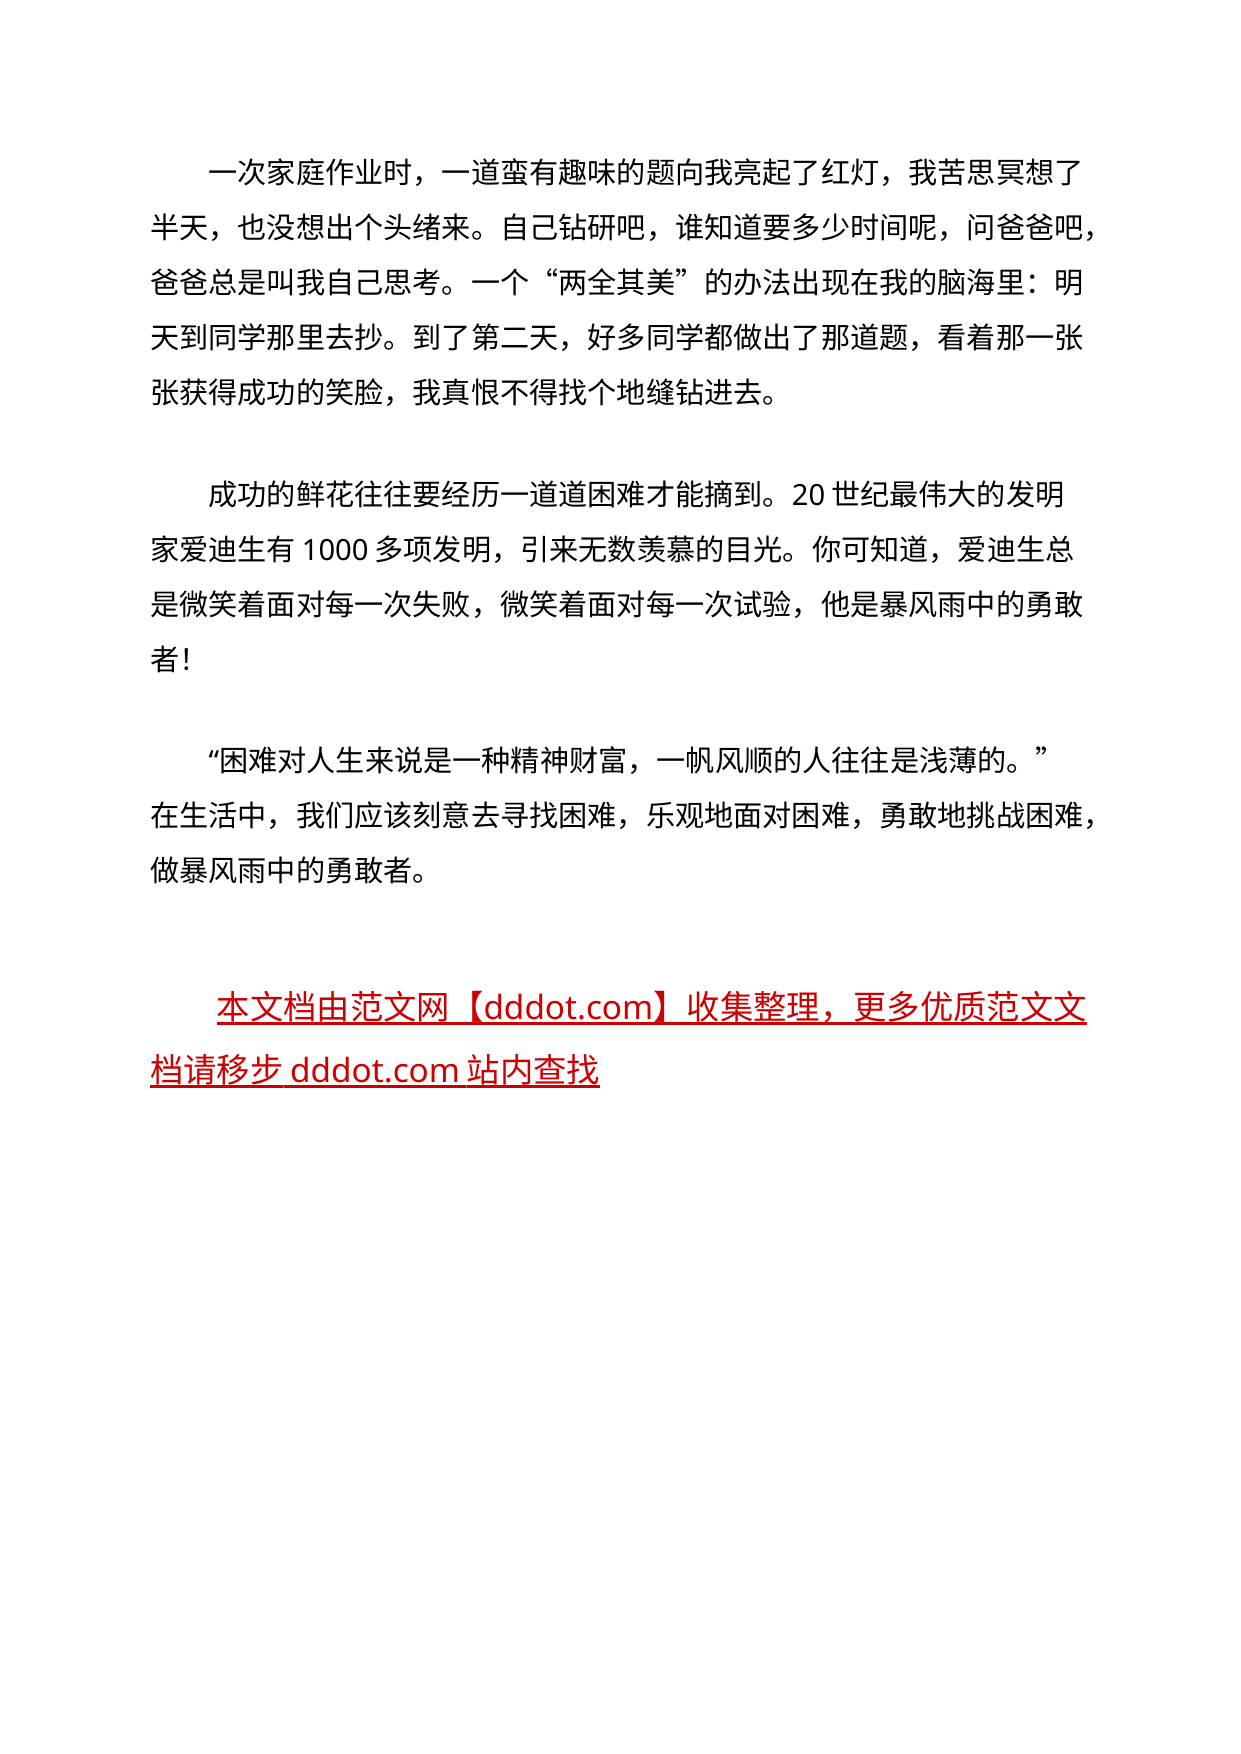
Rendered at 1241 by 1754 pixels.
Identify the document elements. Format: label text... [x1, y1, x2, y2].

text 成功的鲜花往往要经历一道道困难才能摘到。20世纪最伟大的发明家爱迪生有1000多项发明，引来无数羡慕的目光。你可知道，爱迪生总是微笑着面对每一次失败，微笑着面对每一次试验，他是暴风雨中的勇敢者！ [150, 471, 1090, 678]
text “困难对人生来说是一种精神财富，一帆风顺的人往往是浅薄的。”在生活中，我们应该刻意去寻找困难，乐观地面对困难，勇敢地挑战困难，做暴风雨中的勇敢者。 [150, 738, 1090, 890]
text 本文档由范文网【dddot.com】收集整理，更多优质范文文档请移步dddot.com站内查找 [150, 981, 1090, 1092]
text 一次家庭作业时，一道蛮有趣味的题向我亮起了红灯，我苦思冥想了半天，也没想出个头绪来。自己钻研吧，谁知道要多少时间呢，问爸爸吧，爸爸总是叫我自己思考。一个“两全其美”的办法出现在我的脑海里：明天到同学那里去抄。到了第二天，好多同学都做出了那道题，看着那一张张获得成功的笑脸，我真恨不得找个地缝钻进去。 [150, 150, 1090, 412]
